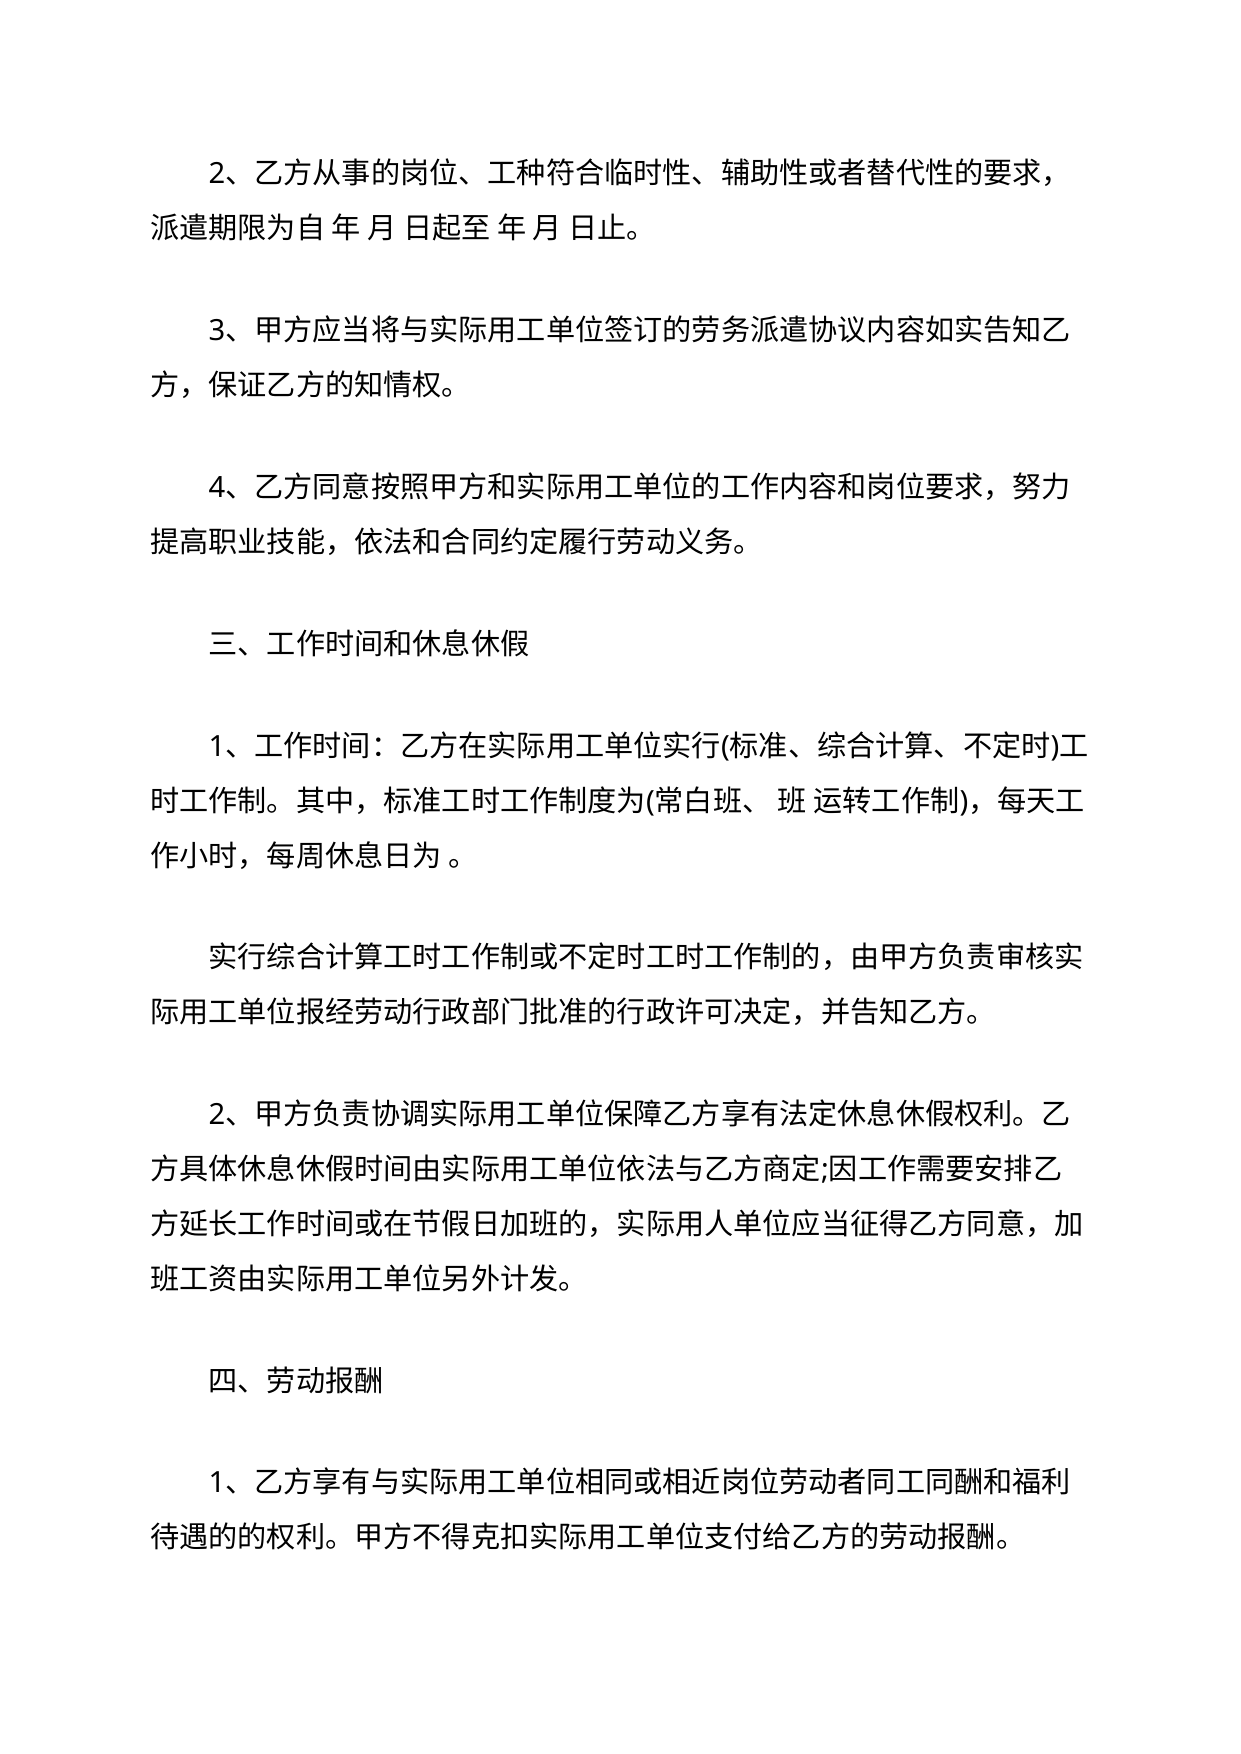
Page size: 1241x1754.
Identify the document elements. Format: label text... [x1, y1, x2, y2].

text 4、乙方同意按照甲方和实际用工单位的工作内容和岗位要求，努力提高职业技能，依法和合同约定履行劳动义务。 [150, 463, 1090, 561]
text 2、甲方负责协调实际用工单位保障乙方享有法定休息休假权利。乙方具体休息休假时间由实际用工单位依法与乙方商定;因工作需要安排乙方延长工作时间或在节假日加班的，实际用人单位应当征得乙方同意，加班工资由实际用工单位另外计发。 [150, 1091, 1090, 1298]
text 2、乙方从事的岗位、工种符合临时性、辅助性或者替代性的要求，派遣期限为自 年 月 日起至 年 月 日止。 [150, 150, 1090, 247]
text 实行综合计算工时工作制或不定时工时工作制的，由甲方负责审核实际用工单位报经劳动行政部门批准的行政许可决定，并告知乙方。 [150, 934, 1090, 1031]
text 3、甲方应当将与实际用工单位签订的劳务派遣协议内容如实告知乙方，保证乙方的知情权。 [150, 307, 1090, 404]
text 1、乙方享有与实际用工单位相同或相近岗位劳动者同工同酬和福利待遇的的权利。甲方不得克扣实际用工单位支付给乙方的劳动报酬。 [150, 1459, 1090, 1556]
text 四、劳动报酬 [150, 1357, 1090, 1399]
text 三、工作时间和休息休假 [150, 620, 1090, 663]
text 1、工作时间：乙方在实际用工单位实行(标准、综合计算、不定时)工时工作制。其中，标准工时工作制度为(常白班、 班 运转工作制)，每天工作小时，每周休息日为 。 [150, 722, 1090, 874]
